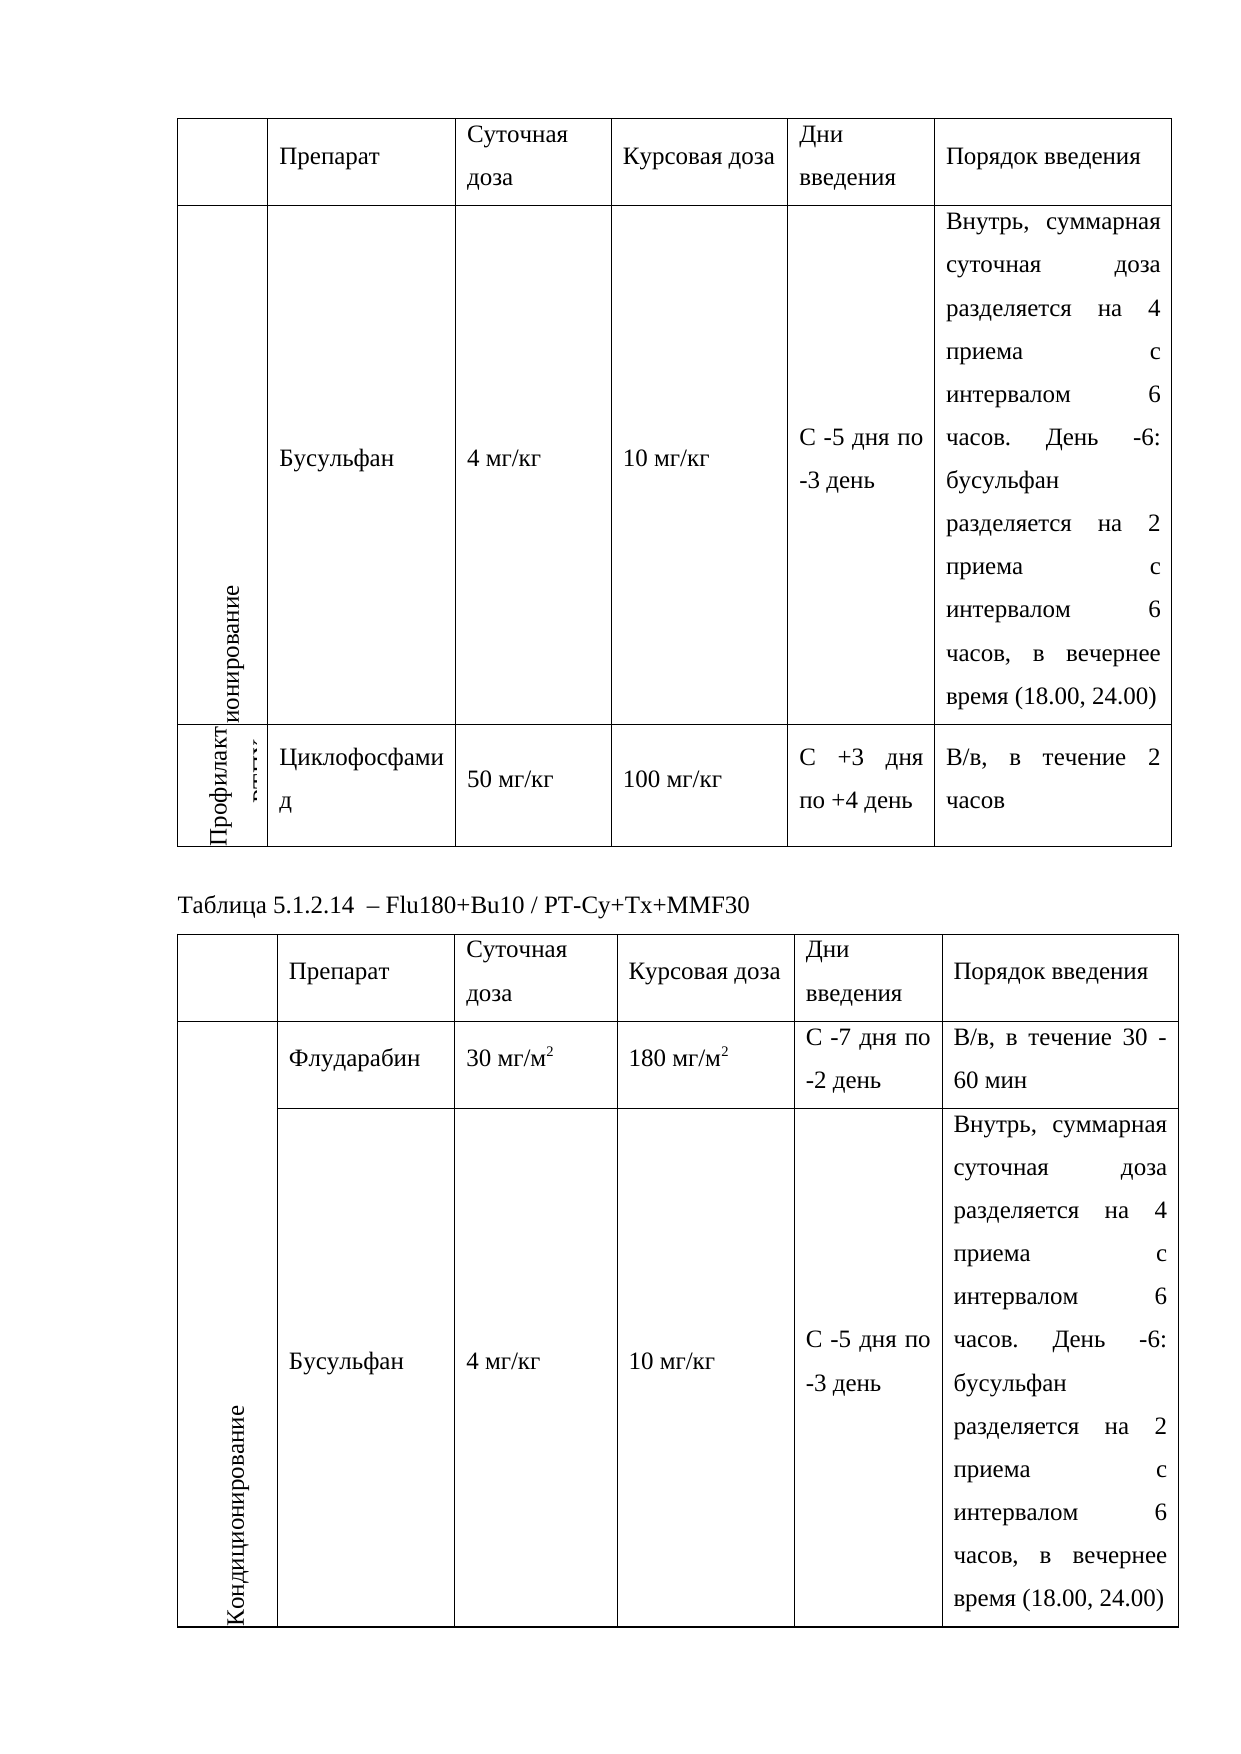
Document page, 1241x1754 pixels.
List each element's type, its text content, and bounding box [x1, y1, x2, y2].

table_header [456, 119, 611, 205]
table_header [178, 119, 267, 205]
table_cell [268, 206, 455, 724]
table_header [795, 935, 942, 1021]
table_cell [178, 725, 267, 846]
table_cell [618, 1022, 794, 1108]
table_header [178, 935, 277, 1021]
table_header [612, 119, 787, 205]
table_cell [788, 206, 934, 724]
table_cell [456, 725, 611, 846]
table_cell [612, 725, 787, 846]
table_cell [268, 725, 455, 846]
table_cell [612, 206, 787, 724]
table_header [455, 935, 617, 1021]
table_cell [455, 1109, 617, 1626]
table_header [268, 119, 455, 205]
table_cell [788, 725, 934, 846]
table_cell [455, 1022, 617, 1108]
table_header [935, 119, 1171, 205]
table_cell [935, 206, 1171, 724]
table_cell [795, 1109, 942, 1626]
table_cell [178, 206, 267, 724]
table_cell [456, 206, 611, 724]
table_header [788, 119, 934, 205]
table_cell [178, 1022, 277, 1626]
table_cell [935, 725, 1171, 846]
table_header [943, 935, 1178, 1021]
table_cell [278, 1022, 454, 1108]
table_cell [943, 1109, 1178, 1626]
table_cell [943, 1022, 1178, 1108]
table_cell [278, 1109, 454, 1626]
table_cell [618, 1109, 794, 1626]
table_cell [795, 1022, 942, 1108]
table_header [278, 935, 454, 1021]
text Таблица 5.1.2.14 – Flu180+Bu10 / PT-Cy+Tx+MMF30 [177, 890, 1152, 919]
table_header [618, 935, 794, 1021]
